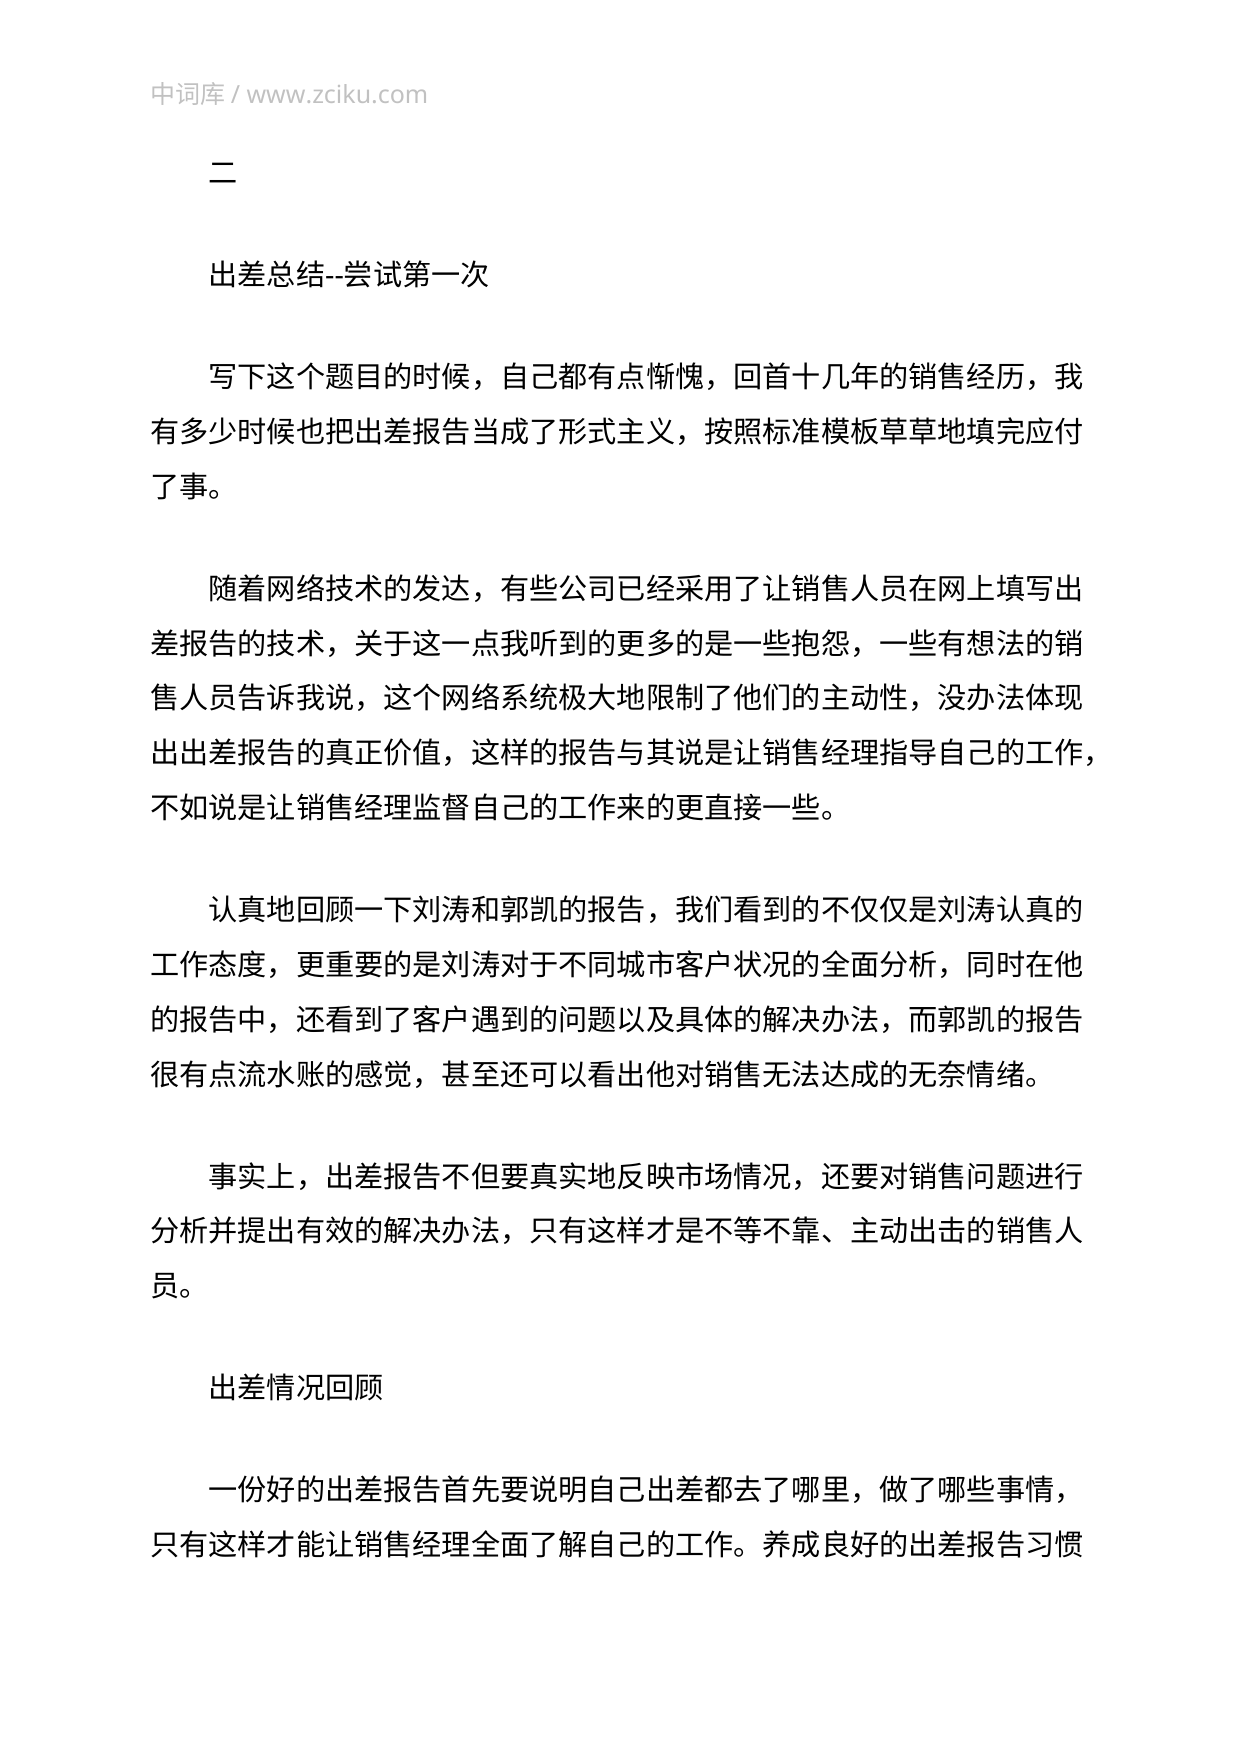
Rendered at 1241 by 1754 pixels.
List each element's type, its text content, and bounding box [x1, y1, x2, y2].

text 认真地回顾一下刘涛和郭凯的报告，我们看到的不仅仅是刘涛认真的工作态度，更重要的是刘涛对于不同城市客户状况的全面分析，同时在他的报告中，还看到了客户遇到的问题以及具体的解决办法，而郭凯的报告很有点流水账的感觉，甚至还可以看出他对销售无法达成的无奈情绪。 [150, 887, 1090, 1094]
text 出差总结--尝试第一次 [150, 252, 1090, 294]
text 二 [150, 150, 1090, 192]
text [150, 1466, 1090, 1564]
text 出差情况回顾 [150, 1365, 1090, 1407]
text 事实上，出差报告不但要真实地反映市场情况，还要对销售问题进行分析并提出有效的解决办法，只有这样才是不等不靠、主动出击的销售人员。 [150, 1153, 1090, 1305]
text 写下这个题目的时候，自己都有点惭愧，回首十几年的销售经历，我有多少时候也把出差报告当成了形式主义，按照标准模板草草地填完应付了事。 [150, 354, 1090, 506]
text 随着网络技术的发达，有些公司已经采用了让销售人员在网上填写出差报告的技术，关于这一点我听到的更多的是一些抱怨，一些有想法的销售人员告诉我说，这个网络系统极大地限制了他们的主动性，没办法体现出出差报告的真正价值，这样的报告与其说是让销售经理指导自己的工作，不如说是让销售经理监督自己的工作来的更直接一些。 [150, 565, 1090, 827]
